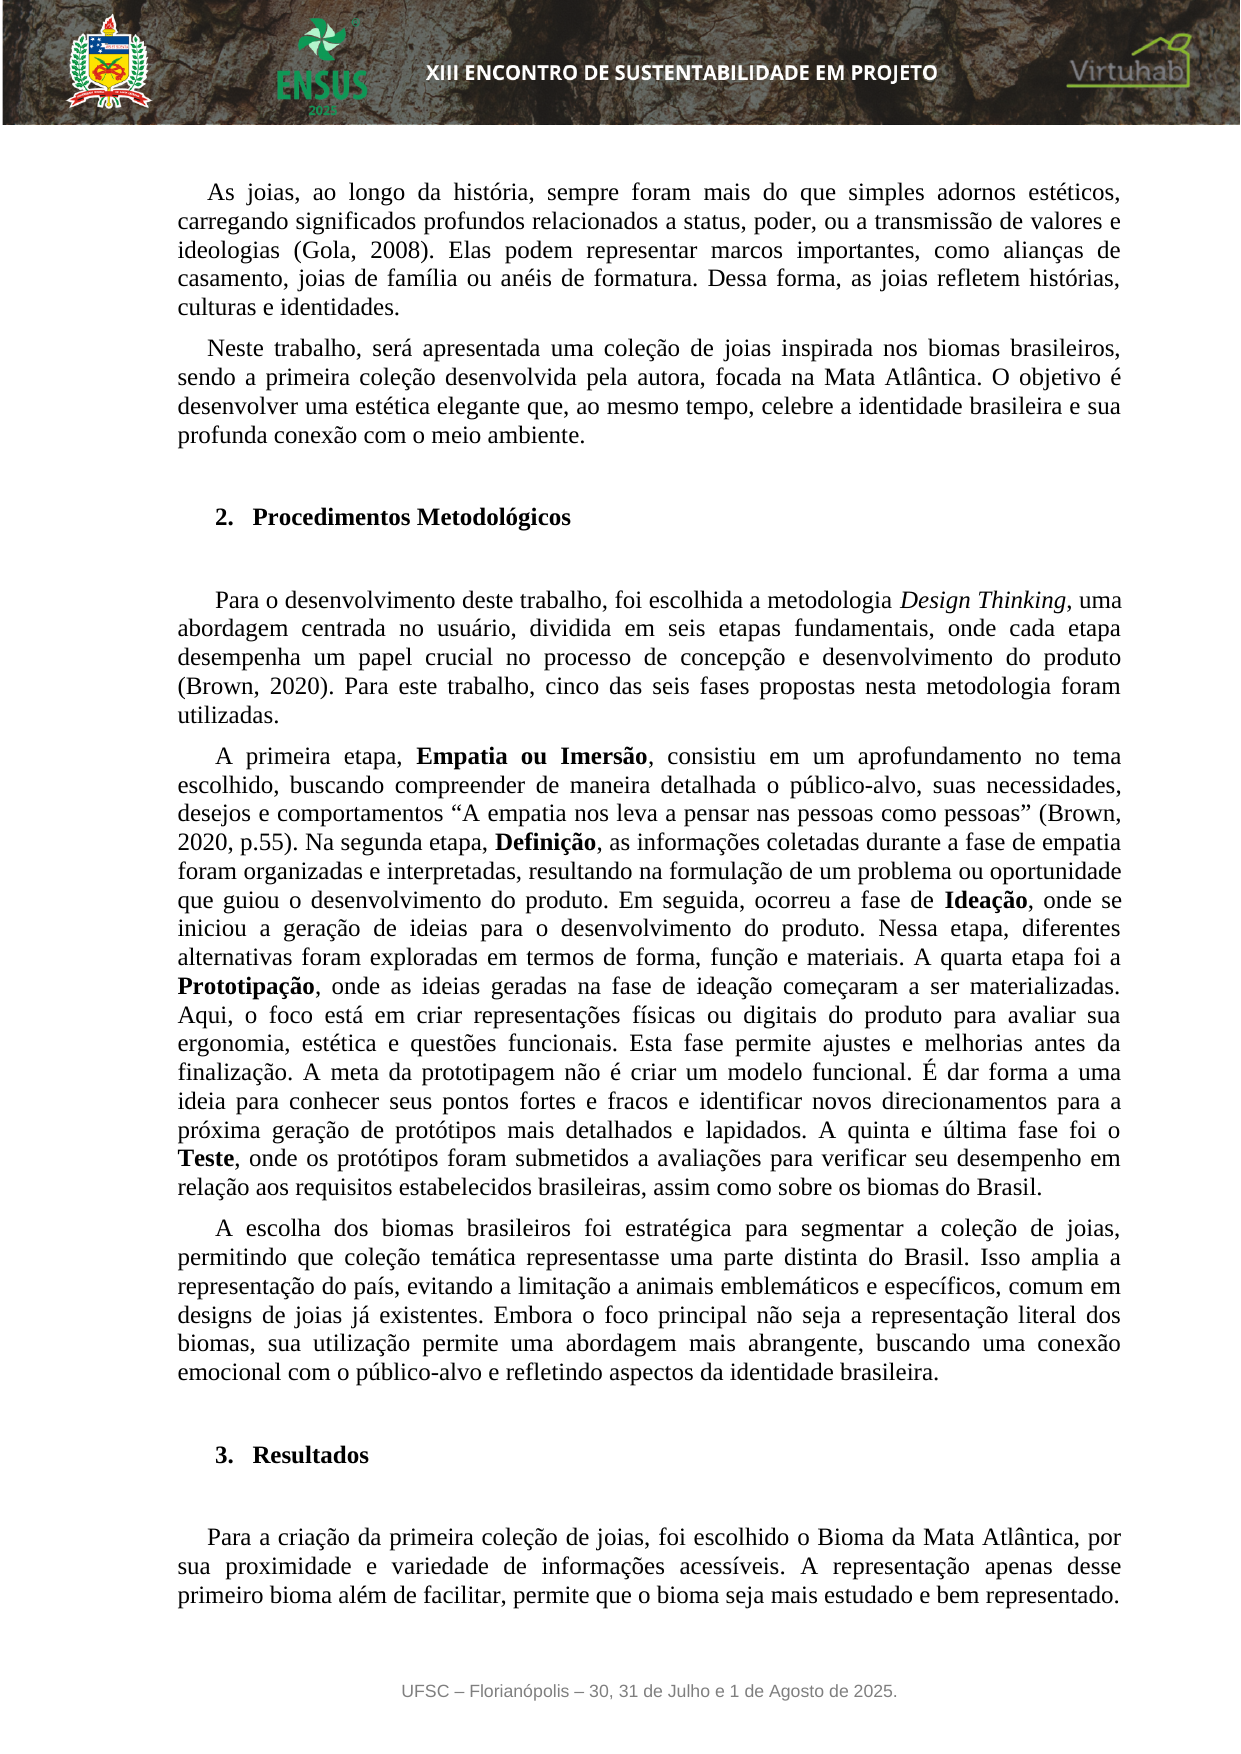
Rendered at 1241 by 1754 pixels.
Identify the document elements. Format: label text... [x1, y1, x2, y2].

text Para o desenvolvimento deste trabalho, foi escolhida a metodologia Design Thinking, uma abordagem centrada no usuário, dividida em seis etapas fundamentais, onde cada etapa desempenha um papel crucial no processo de concepção e desenvolvimento do produto (Brown, 2020). Para este trabalho, cinco das seis fases propostas nesta metodologia foram utilizadas. [177, 585, 1122, 728]
text Para a criação da primeira coleção de joias, foi escolhido o Bioma da Mata Atlântica, por sua proximidade e variedade de informações acessíveis. A representação apenas desse primeiro bioma além de facilitar, permite que o bioma seja mais estudado e bem representado. [177, 1522, 1122, 1608]
text A primeira etapa, Empatia ou Imersão, consistiu em um aprofundamento no tema escolhido, buscando compreender de maneira detalhada o público-alvo, suas necessidades, desejos e comportamentos “A empatia nos leva a pensar nas pessoas como pessoas” (Brown, 2020, p.55). Na segunda etapa, Definição, as informações coletadas durante a fase de empatia foram organizadas e interpretadas, resultando na formulação de um problema ou oportunidade que guiou o desenvolvimento do produto. Em seguida, ocorreu a fase de Ideação, onde se iniciou a geração de ideias para o desenvolvimento do produto. Nessa etapa, diferentes alternativas foram exploradas em termos de forma, função e materiais. A quarta etapa foi a Prototipação, onde as ideias geradas na fase de ideação começaram a ser materializadas. Aqui, o foco está em criar representações físicas ou digitais do produto para avaliar sua ergonomia, estética e questões funcionais. Esta fase permite ajustes e melhorias antes da finalização. A meta da prototipagem não é criar um modelo funcional. É dar forma a uma ideia para conhecer seus pontos fortes e fracos e identificar novos direcionamentos para a próxima geração de protótipos mais detalhados e lapidados. A quinta e última fase foi o Teste, onde os protótipos foram submetidos a avaliações para verificar seu desempenho em relação aos requisitos estabelecidos brasileiras, assim como sobre os biomas do Brasil. [177, 741, 1122, 1201]
list Procedimentos Metodológicos [215, 502, 1122, 531]
text A escolha dos biomas brasileiros foi estratégica para segmentar a coleção de joias, permitindo que coleção temática representasse uma parte distinta do Brasil. Isso amplia a representação do país, evitando a limitação a animais emblemáticos e específicos, comum em designs de joias já existentes. Embora o foco principal não seja a representação literal dos biomas, sua utilização permite uma abordagem mais abrangente, buscando uma conexão emocional com o público-alvo e refletindo aspectos da identidade brasileira. [177, 1213, 1122, 1386]
text As joias, ao longo da história, sempre foram mais do que simples adornos estéticos, carregando significados profundos relacionados a status, poder, ou a transmissão de valores e ideologias (Gola, 2008). Elas podem representar marcos importantes, como alianças de casamento, joias de família ou anéis de formatura. Dessa forma, as joias refletem histórias, culturas e identidades. [177, 177, 1122, 321]
text Neste trabalho, será apresentada uma coleção de joias inspirada nos biomas brasileiros, sendo a primeira coleção desenvolvida pela autora, focada na Mata Atlântica. O objetivo é desenvolver uma estética elegante que, ao mesmo tempo, celebre a identidade brasileira e sua profunda conexão com o meio ambiente. [177, 333, 1122, 448]
list Resultados [215, 1440, 1122, 1468]
picture [2, 0, 1240, 125]
